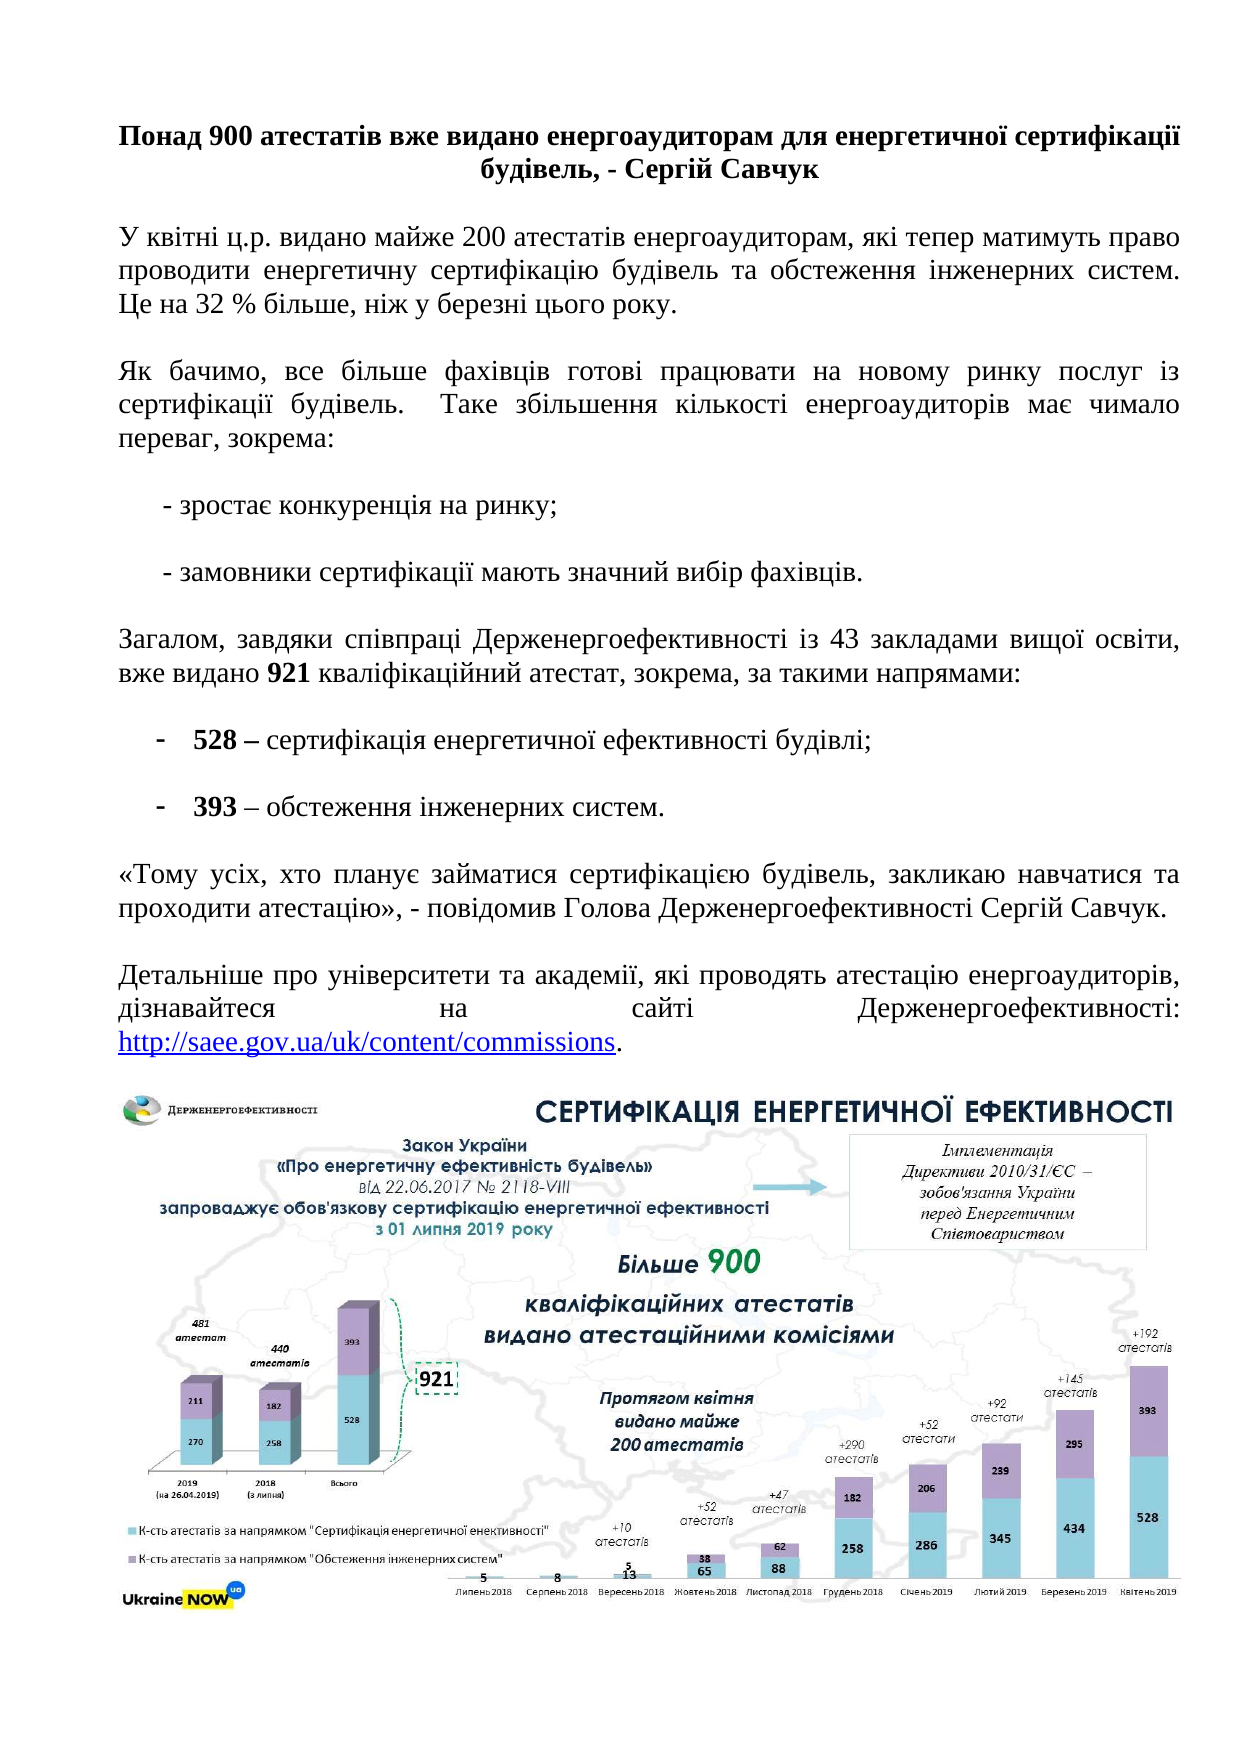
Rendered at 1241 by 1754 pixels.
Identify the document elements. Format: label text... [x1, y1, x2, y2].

text Детальніше про університети та академії, які проводять атестацію енергоаудиторів, дізнавайтеся на сайті Держенергоефективності: http://saee.gov.ua/uk/content/commissions. [118, 957, 1181, 1057]
text - замовники сертифікації мають значний вибір фахівців. [162, 554, 1181, 588]
text Загалом, завдяки співпраці Держенергоефективності із 43 закладами вищої освіти, вже видано 921 кваліфікаційний атестат, зокрема, за такими напрямами: [118, 621, 1181, 688]
text Понад 900 атестатів вже видано енергоаудиторам для енергетичної сертифікації будівель, - Сергій Савчук [118, 118, 1181, 185]
text У квітні ц.р. видано майже 200 атестатів енергоаудиторам, які тепер матимуть право проводити енергетичну сертифікацію будівель та обстеження інженерних систем. Це на 32 % більше, ніж у березні цього року. [118, 219, 1181, 319]
text Як бачимо, все більше фахівців готові працювати на новому ринку послуг із сертифікації будівель. Таке збільшення кількості енергоаудиторів має чимало переваг, зокрема: [118, 353, 1181, 453]
picture [118, 1091, 1182, 1613]
text - зростає конкуренція на ринку; [162, 487, 1181, 521]
list 393 – обстеження інженерних систем. [156, 789, 1181, 823]
text «Тому усіх, хто планує займатися сертифікацією будівель, закликаю навчатися та проходити атестацію», - повідомив Голова Держенергоефективності Сергій Савчук. [118, 856, 1181, 923]
list 528 – сертифікація енергетичної ефективності будівлі; [156, 722, 1181, 756]
